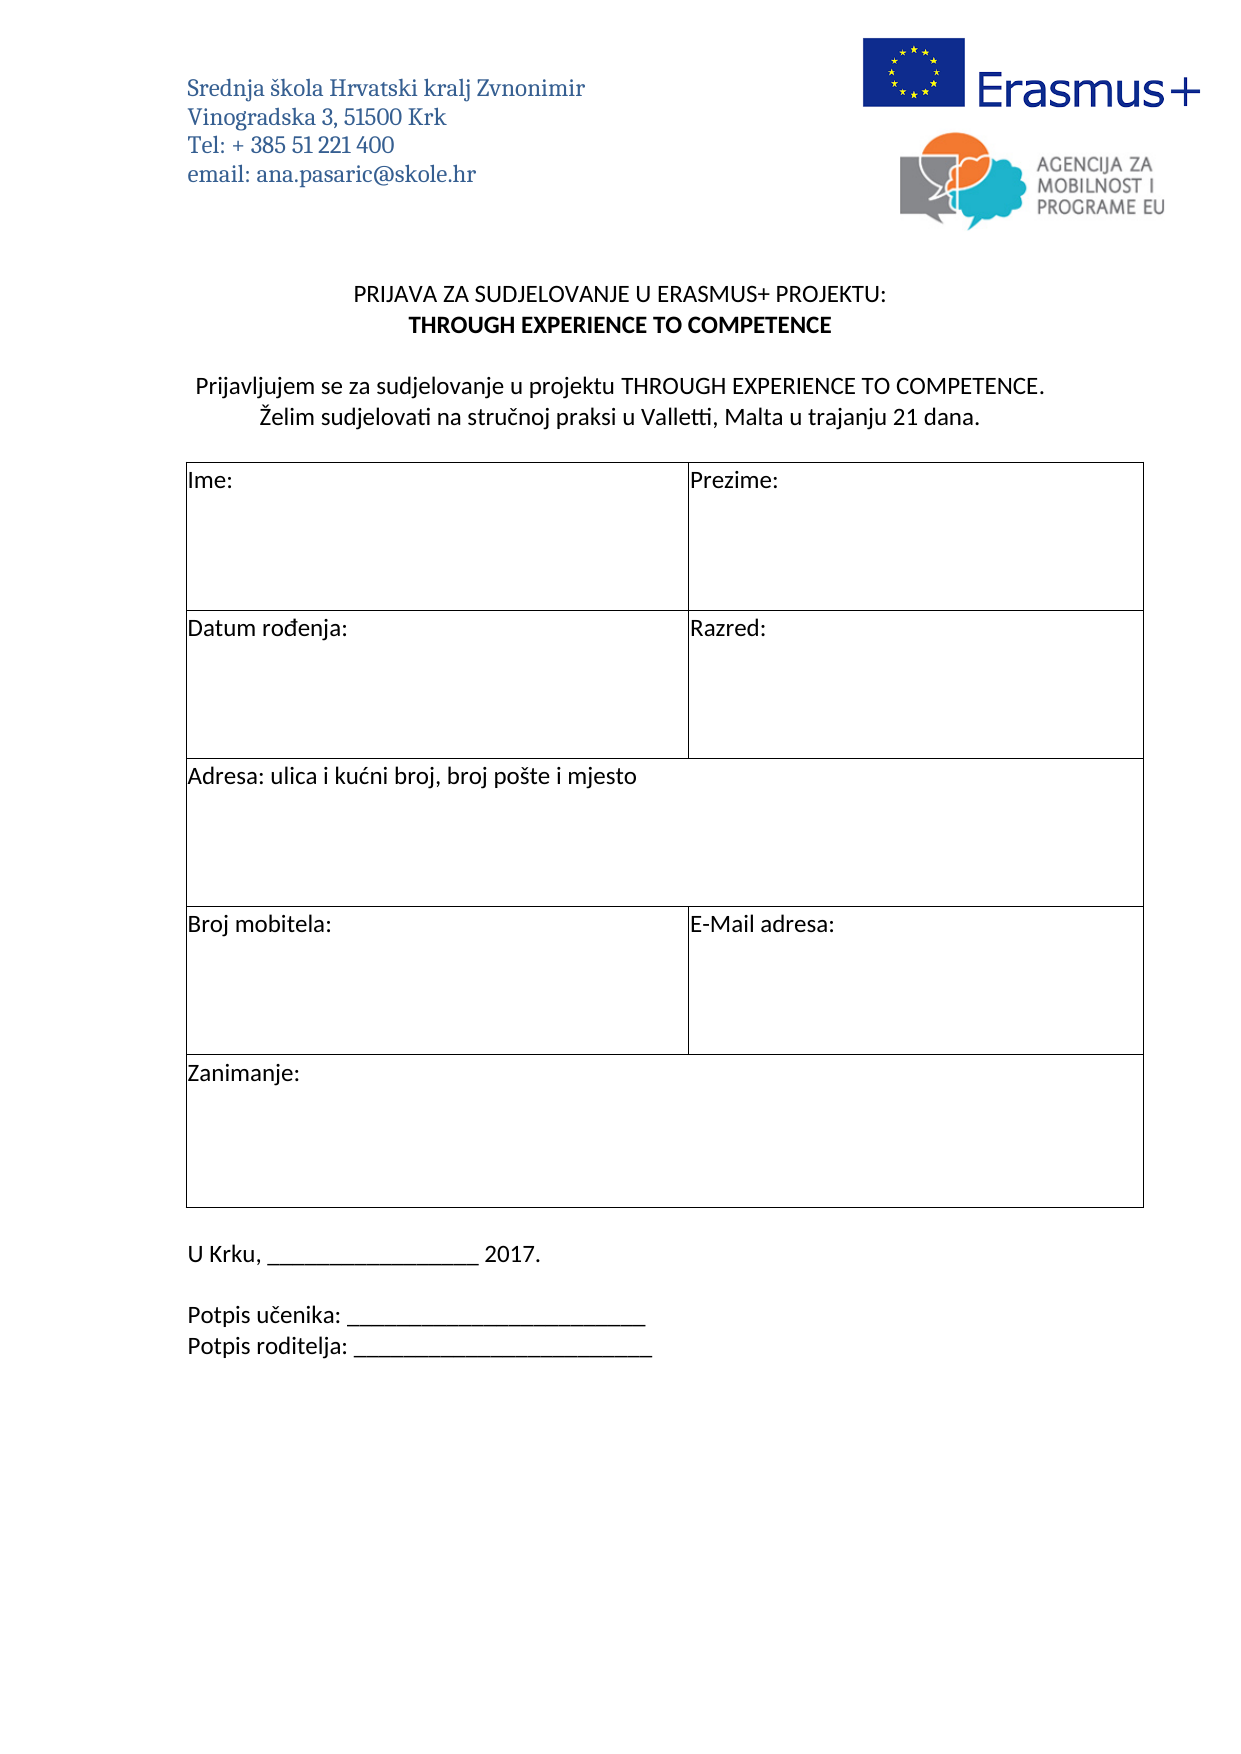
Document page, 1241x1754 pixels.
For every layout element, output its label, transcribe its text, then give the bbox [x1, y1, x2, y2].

text Potpis učenika: ________________________ [187, 1299, 1053, 1330]
text U Krku, _________________ 2017. [187, 1238, 1053, 1269]
table_cell Razred: [689, 611, 1143, 758]
table_cell Zanimanje: [187, 1055, 1143, 1207]
text Potpis roditelja: ________________________ [187, 1330, 1053, 1360]
text PRIJAVA ZA SUDJELOVANJE U ERASMUS+ PROJEKTU: [187, 278, 1053, 309]
text Prijavljujem se za sudjelovanje u projektu THROUGH EXPERIENCE TO COMPETENCE. Želim sudjelovati na stručnoj praksi u Valletti, Malta u trajanju 21 dana. [187, 370, 1053, 431]
text THROUGH EXPERIENCE TO COMPETENCE [187, 309, 1053, 339]
table_header Ime: [187, 463, 688, 610]
picture [843, 18, 1219, 248]
table_cell Adresa: ulica i kućni broj, broj pošte i mjesto [187, 759, 1143, 906]
table_header Prezime: [689, 463, 1143, 610]
table_cell Datum rođenja: [187, 611, 688, 758]
table_cell Broj mobitela: [187, 907, 688, 1054]
table_cell E-Mail adresa: [689, 907, 1143, 1054]
